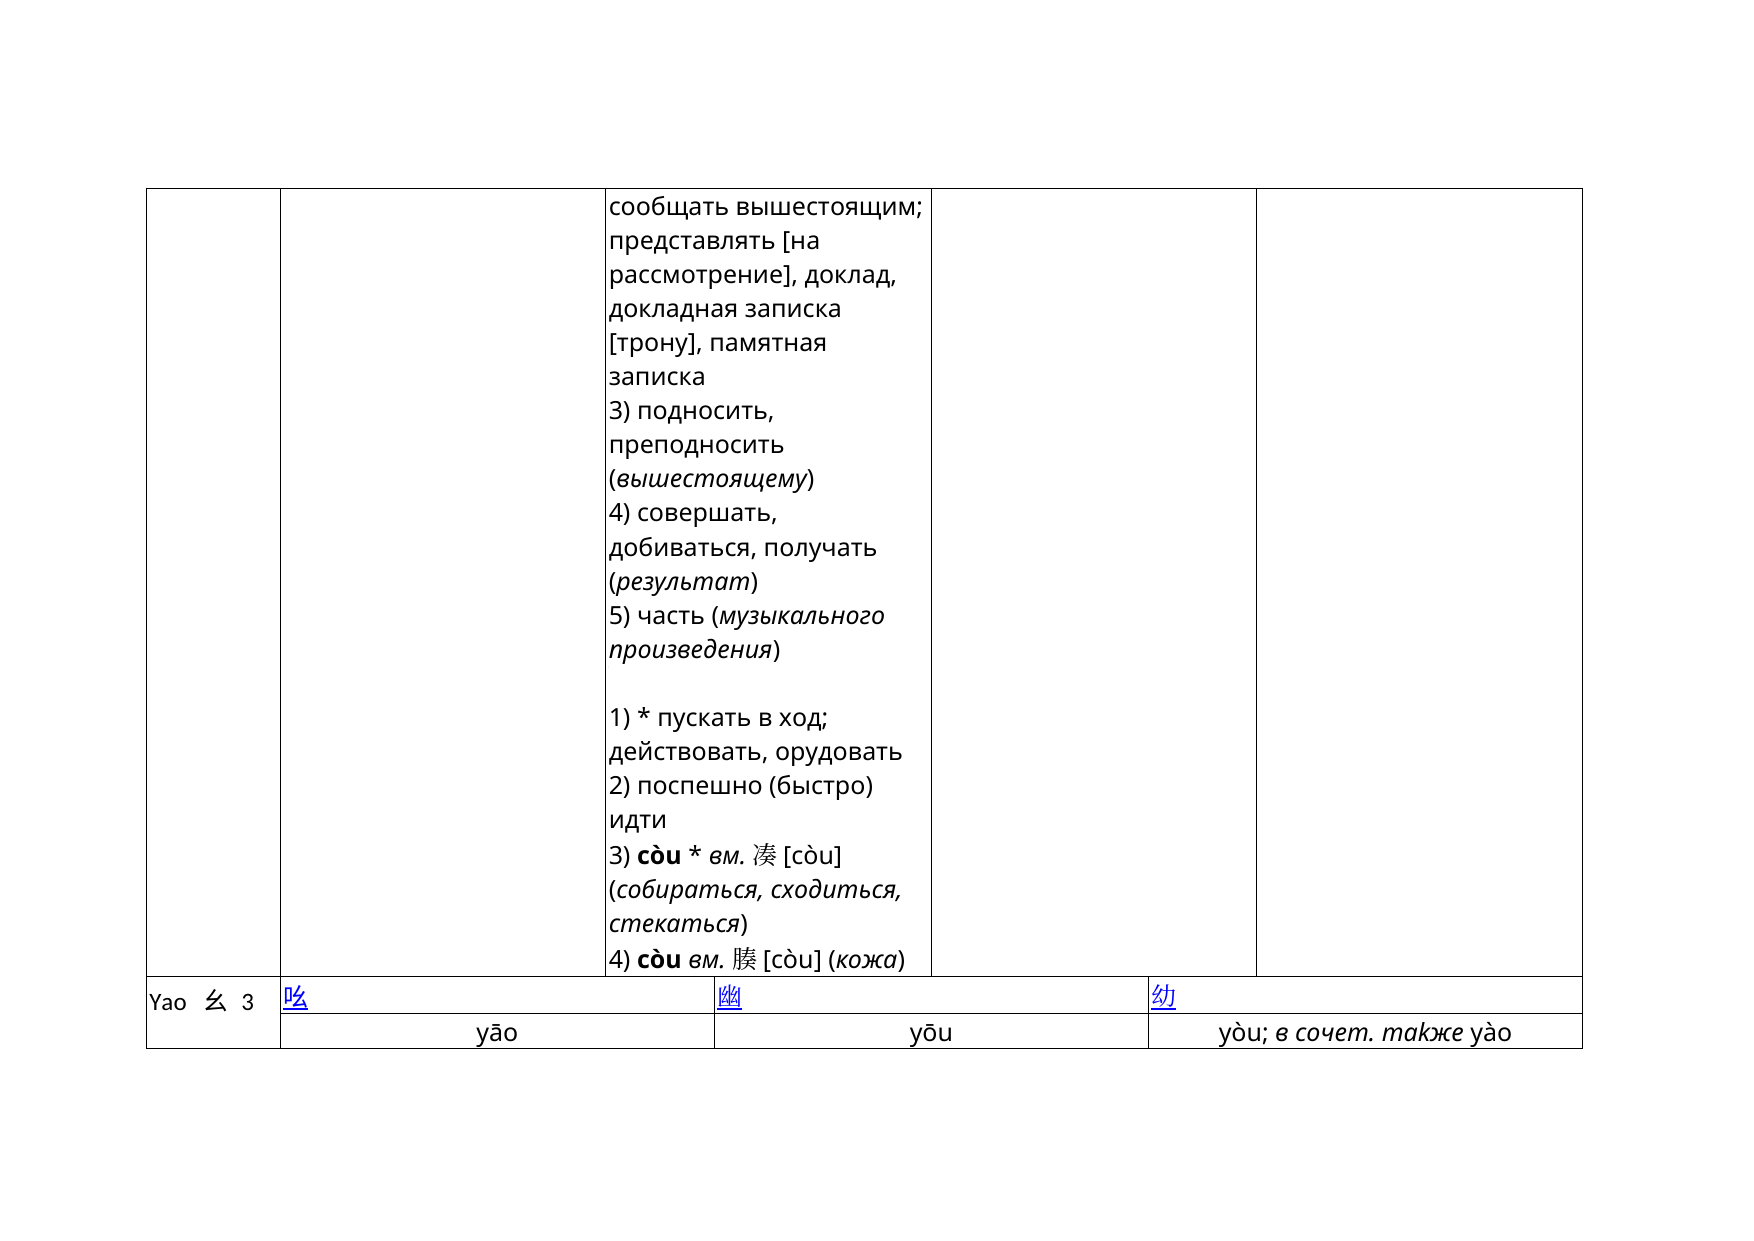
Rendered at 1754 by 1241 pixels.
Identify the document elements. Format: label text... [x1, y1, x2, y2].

table_cell Yao 幺 3 [147, 977, 280, 1048]
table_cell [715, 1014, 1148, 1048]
table_cell [932, 189, 1256, 976]
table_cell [1149, 1014, 1582, 1048]
table_cell 吆 [281, 977, 714, 1013]
table_cell 幼 [1149, 977, 1582, 1013]
table_cell [1257, 189, 1582, 976]
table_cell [281, 189, 605, 976]
table_cell 幽 [715, 977, 1148, 1013]
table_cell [281, 1014, 714, 1048]
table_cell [606, 189, 931, 976]
